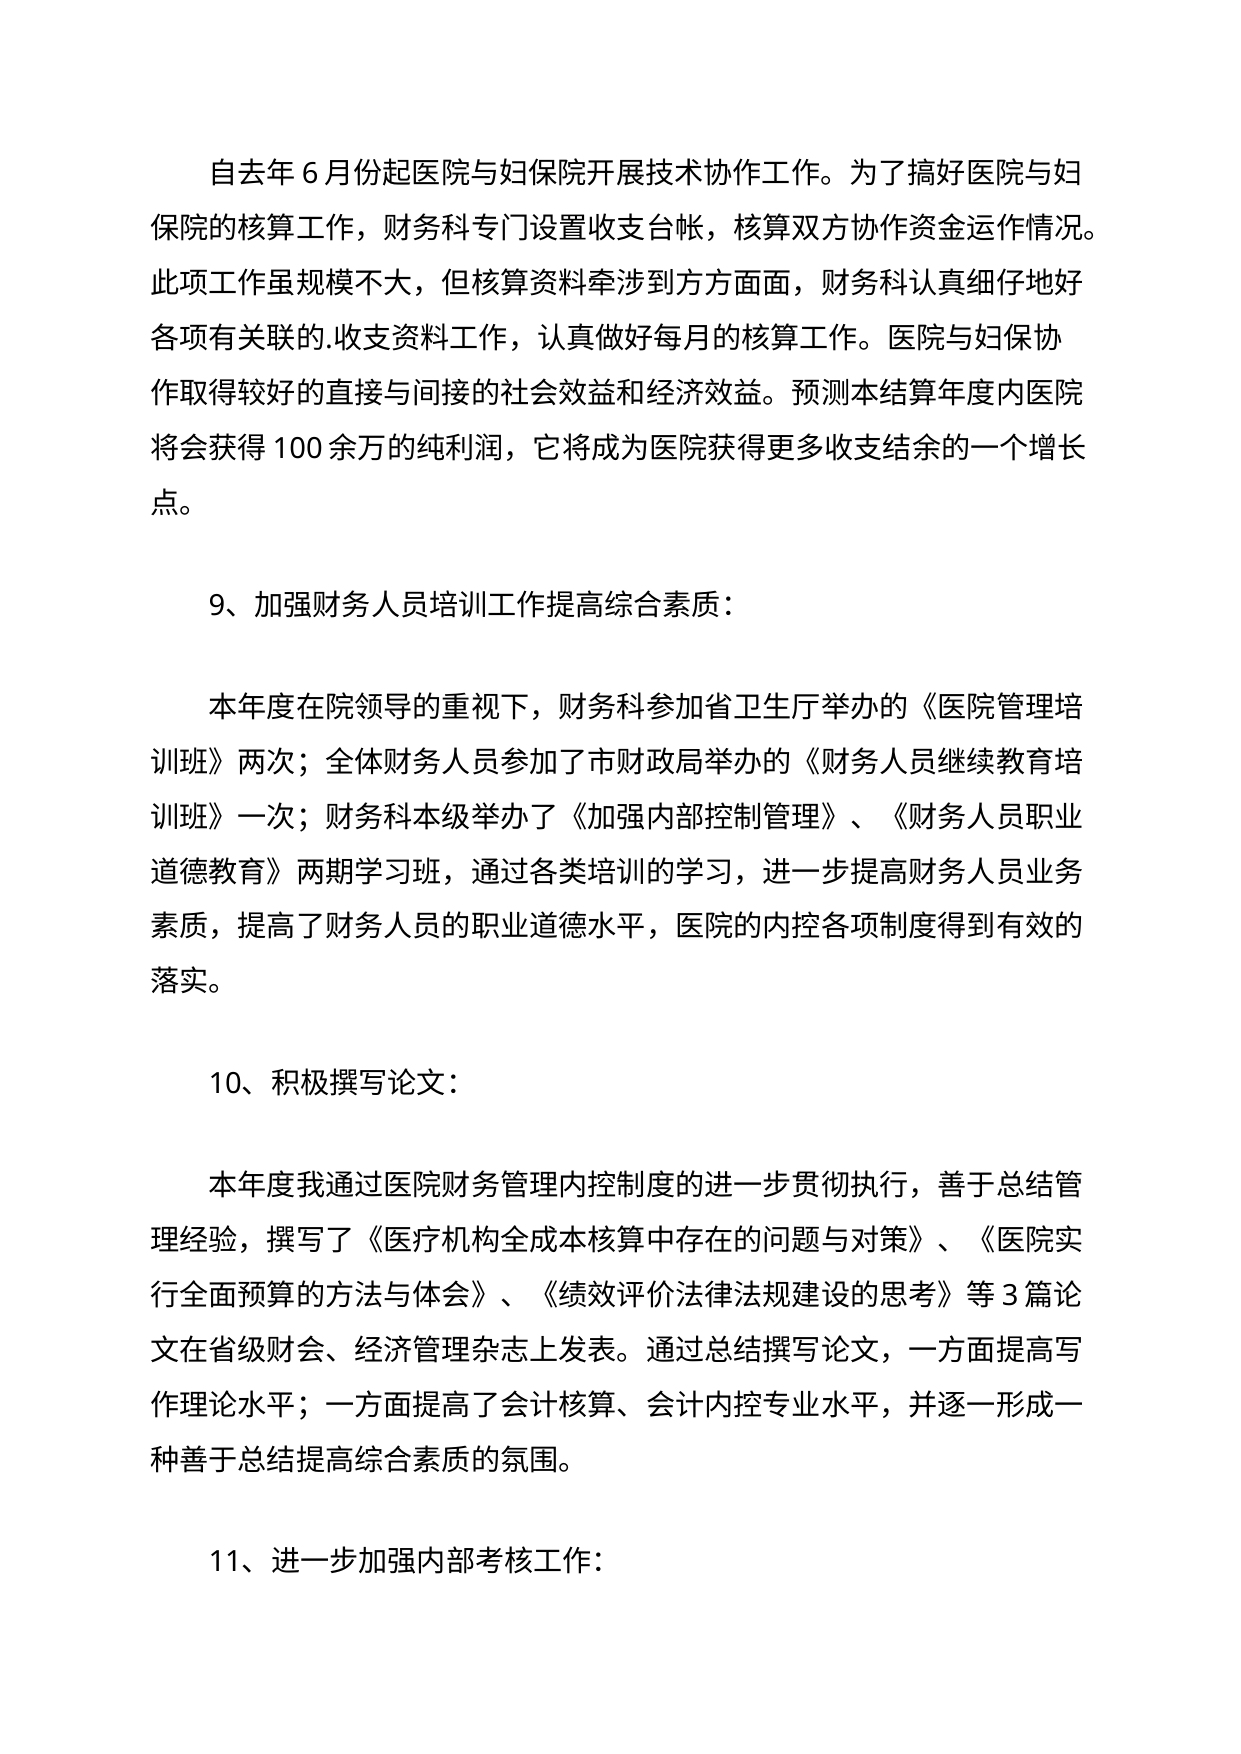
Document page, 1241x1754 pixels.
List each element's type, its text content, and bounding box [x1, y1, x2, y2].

text 11、进一步加强内部考核工作： [150, 1538, 1090, 1580]
text 9、加强财务人员培训工作提高综合素质： [150, 581, 1090, 624]
text 自去年6月份起医院与妇保院开展技术协作工作。为了搞好医院与妇保院的核算工作，财务科专门设置收支台帐，核算双方协作资金运作情况。此项工作虽规模不大，但核算资料牵涉到方方面面，财务科认真细仔地好各项有关联的.收支资料工作，认真做好每月的核算工作。医院与妇保协作取得较好的直接与间接的社会效益和经济效益。预测本结算年度内医院将会获得100余万的纯利润，它将成为医院获得更多收支结余的一个增长点。 [150, 150, 1090, 522]
text 本年度在院领导的重视下，财务科参加省卫生厅举办的《医院管理培训班》两次；全体财务人员参加了市财政局举办的《财务人员继续教育培训班》一次；财务科本级举办了《加强内部控制管理》、《财务人员职业道德教育》两期学习班，通过各类培训的学习，进一步提高财务人员业务素质，提高了财务人员的职业道德水平，医院的内控各项制度得到有效的落实。 [150, 683, 1090, 1000]
text 10、积极撰写论文： [150, 1060, 1090, 1102]
text 本年度我通过医院财务管理内控制度的进一步贯彻执行，善于总结管理经验，撰写了《医疗机构全成本核算中存在的问题与对策》、《医院实行全面预算的方法与体会》、《绩效评价法律法规建设的思考》等3篇论文在省级财会、经济管理杂志上发表。通过总结撰写论文，一方面提高写作理论水平；一方面提高了会计核算、会计内控专业水平，并逐一形成一种善于总结提高综合素质的氛围。 [150, 1162, 1090, 1478]
